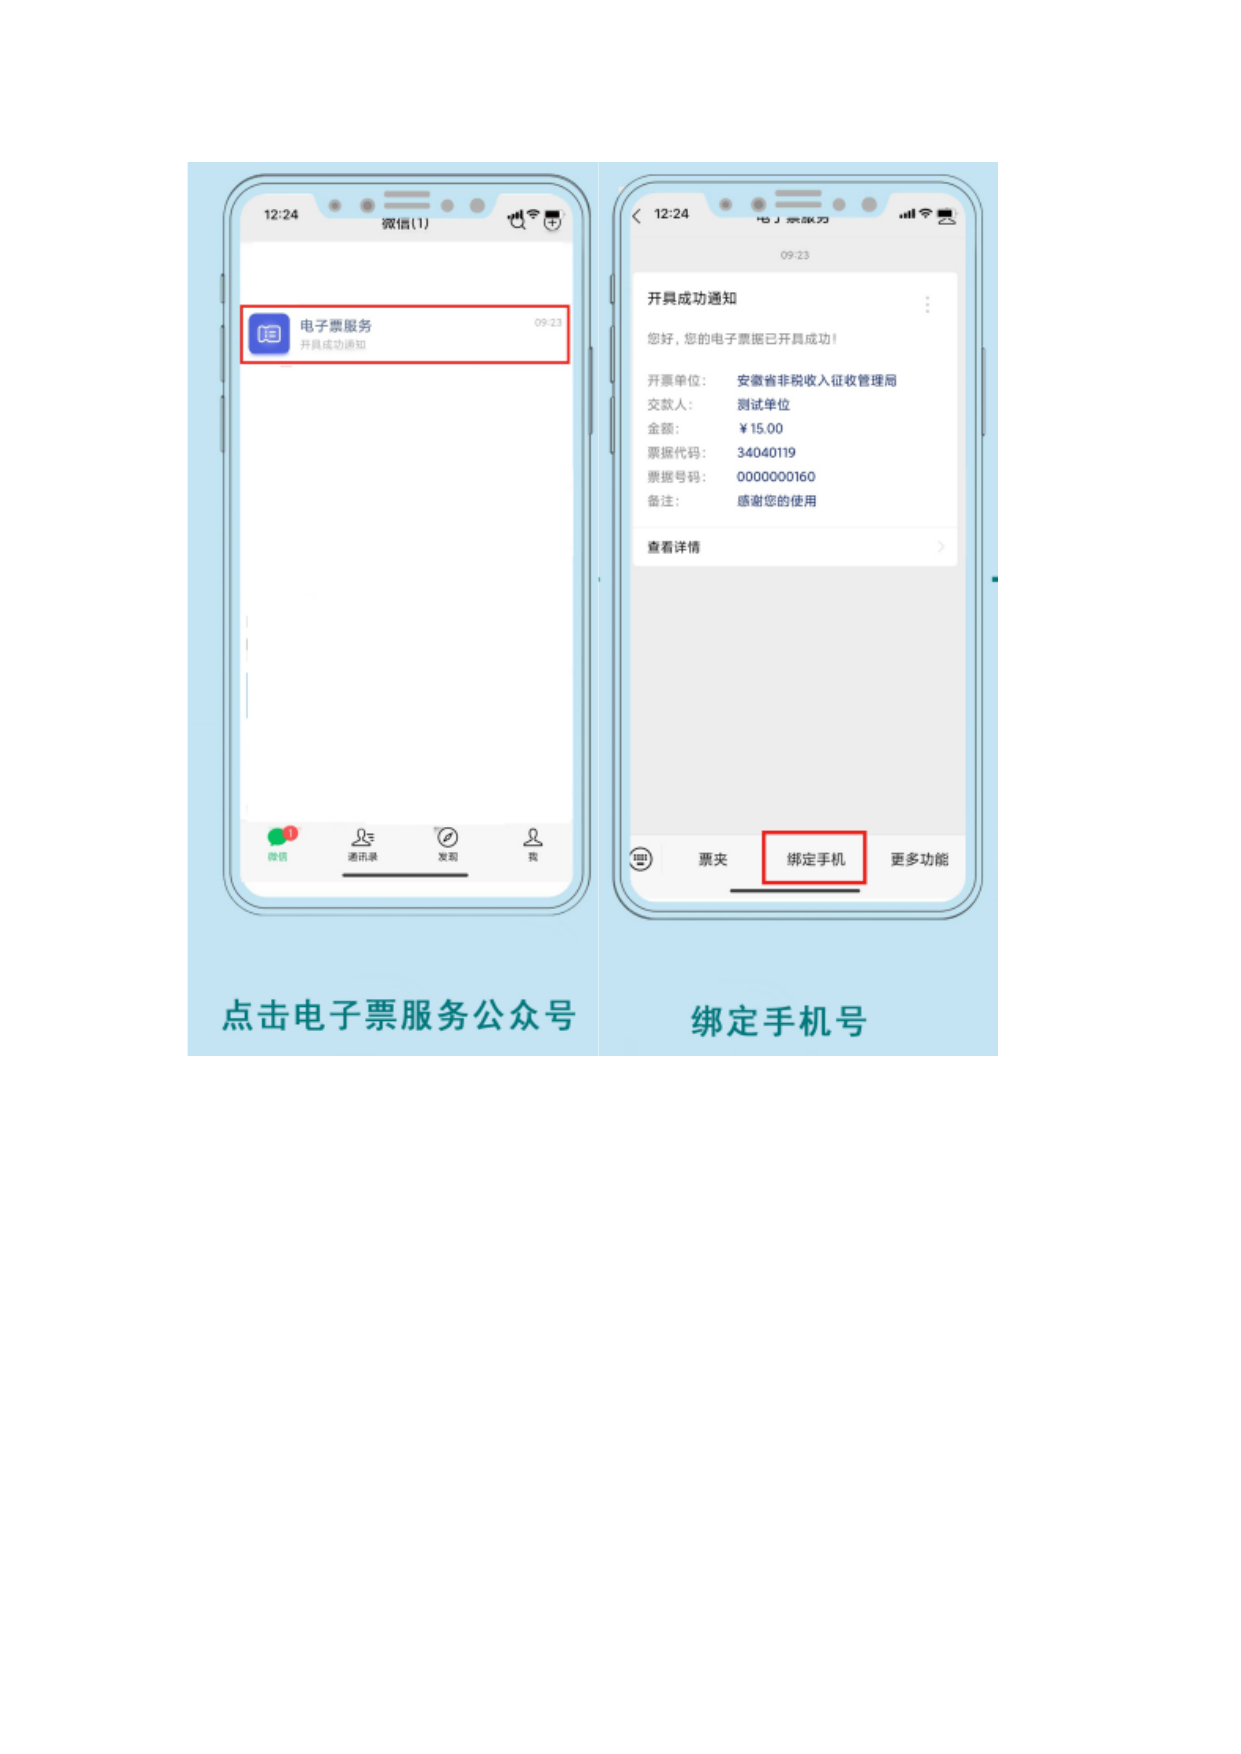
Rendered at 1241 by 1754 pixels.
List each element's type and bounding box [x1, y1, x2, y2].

picture [187, 162, 998, 1056]
